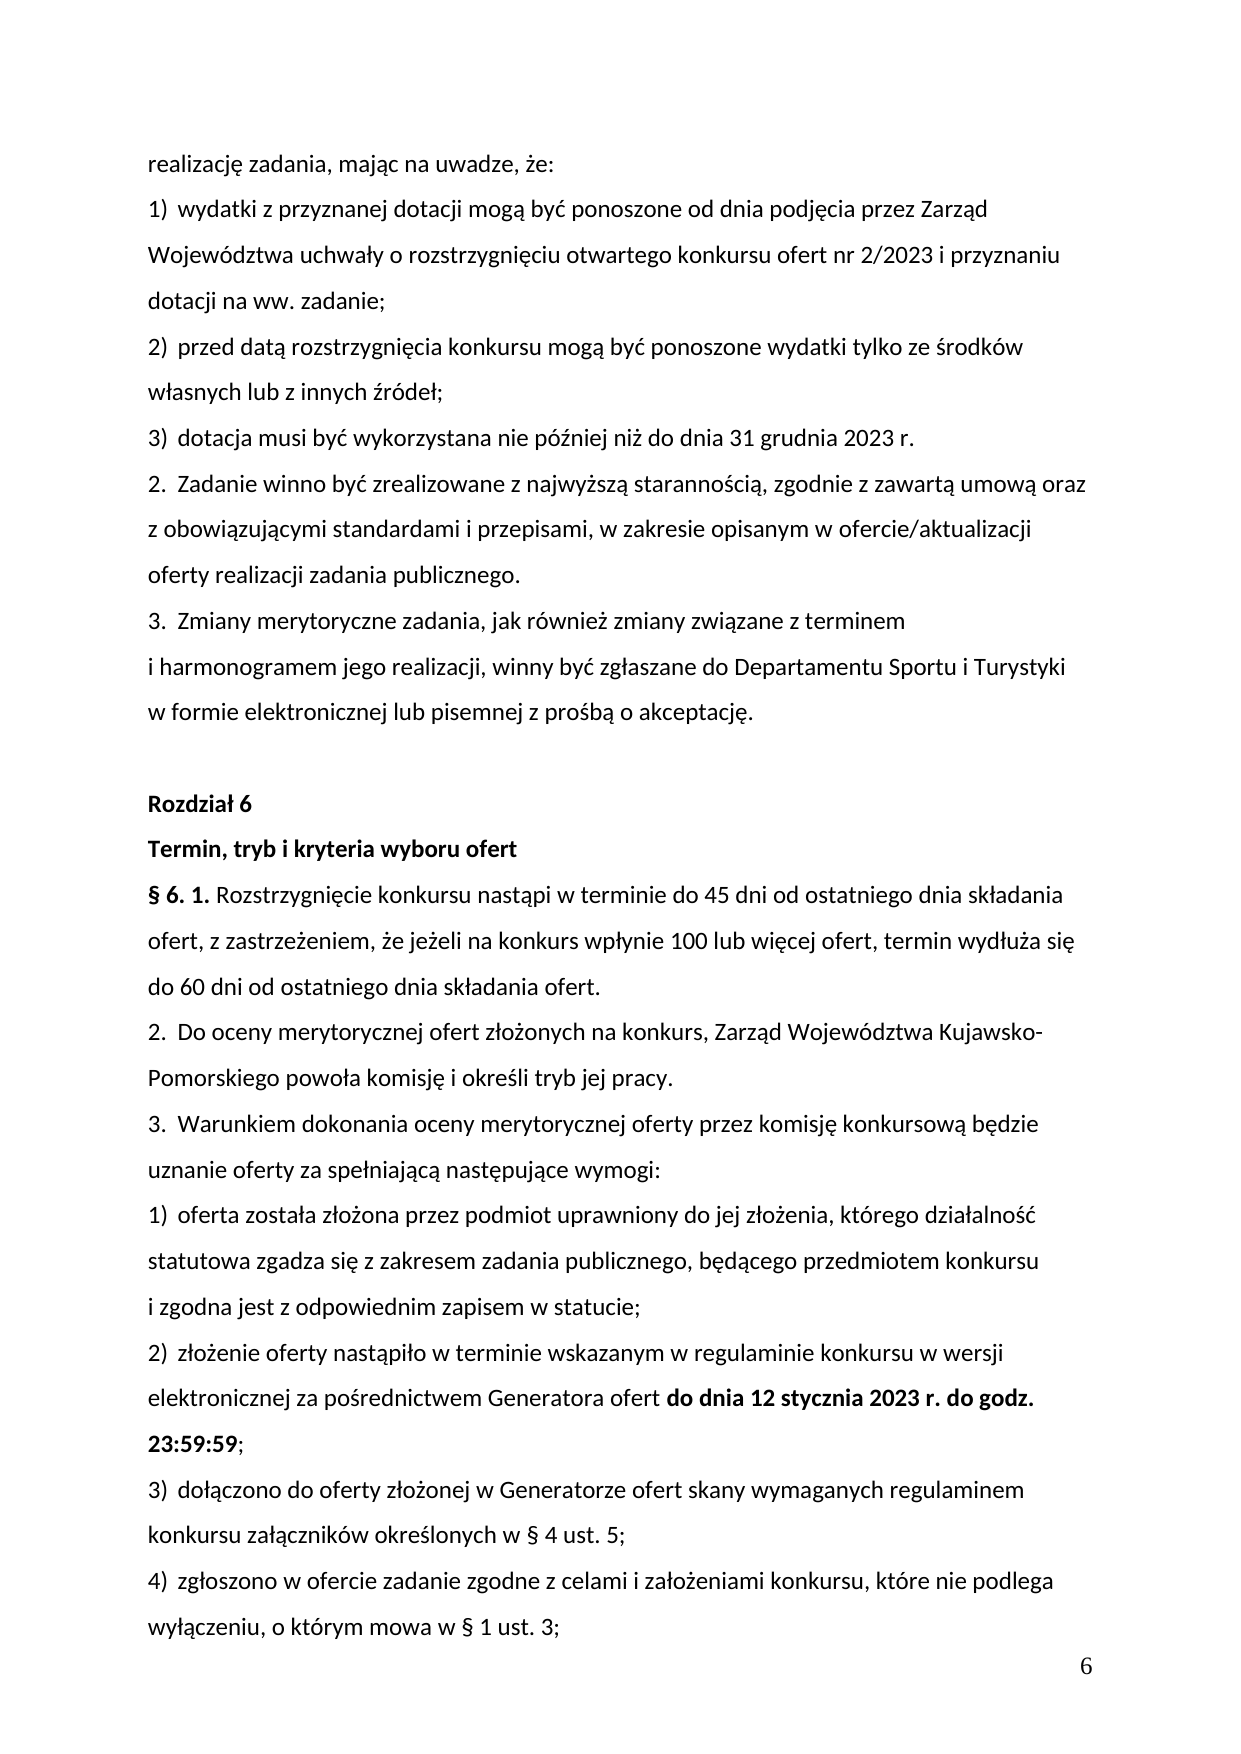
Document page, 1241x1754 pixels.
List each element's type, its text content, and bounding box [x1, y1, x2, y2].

list Zadanie winno być zrealizowane z najwyższą starannością, zgodnie z zawartą umową oraz z obowiązującymi standardami i przepisami, w zakresie opisanym w ofercie/aktualizacji oferty realizacji zadania publicznego. [148, 468, 1092, 590]
list wydatki z przyznanej dotacji mogą być ponoszone od dnia podjęcia przez Zarząd Województwa uchwały o rozstrzygnięciu otwartego konkursu ofert nr 2/2023 i przyznaniu dotacji na ww. zadanie; [148, 193, 1092, 315]
list dołączono do oferty złożonej w Generatorze ofert skany wymaganych regulaminem konkursu załączników określonych w § 4 ust. 5; [148, 1474, 1092, 1550]
list złożenie oferty nastąpiło w terminie wskazanym w regulaminie konkursu w wersji elektronicznej za pośrednictwem Generatora ofert do dnia 12 stycznia 2023 r. do godz. 23:59:59; [148, 1337, 1092, 1459]
text § 6. 1. Rozstrzygnięcie konkursu nastąpi w terminie do 45 dni od ostatniego dnia składania ofert, z zastrzeżeniem, że jeżeli na konkurs wpłynie 100 lub więcej ofert, termin wydłuża się do 60 dni od ostatniego dnia składania ofert. [148, 879, 1092, 1001]
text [148, 148, 1092, 178]
list oferta została złożona przez podmiot uprawniony do jej złożenia, którego działalność statutowa zgadza się z zakresem zadania publicznego, będącego przedmiotem konkursu i zgodna jest z odpowiednim zapisem w statucie; [148, 1199, 1092, 1321]
list przed datą rozstrzygnięcia konkursu mogą być ponoszone wydatki tylko ze środków własnych lub z innych źródeł; [148, 331, 1092, 407]
list Warunkiem dokonania oceny merytorycznej oferty przez komisję konkursową będzie uznanie oferty za spełniającą następujące wymogi: [148, 1108, 1092, 1184]
list Zmiany merytoryczne zadania, jak również zmiany związane z terminem i harmonogramem jego realizacji, winny być zgłaszane do Departamentu Sportu i Turystyki w formie elektronicznej lub pisemnej z prośbą o akceptację. [148, 605, 1092, 727]
list Do oceny merytorycznej ofert złożonych na konkurs, Zarząd Województwa Kujawsko-Pomorskiego powoła komisję i określi tryb jej pracy. [148, 1017, 1092, 1093]
title Termin, tryb i kryteria wyboru ofert [148, 834, 1092, 864]
list zgłoszono w ofercie zadanie zgodne z celami i założeniami konkursu, które nie podlega wyłączeniu, o którym mowa w § 1 ust. 3; [148, 1565, 1092, 1642]
title Rozdział 6 [148, 788, 1092, 818]
list dotacja musi być wykorzystana nie później niż do dnia 31 grudnia 2023 r. [148, 422, 1092, 453]
